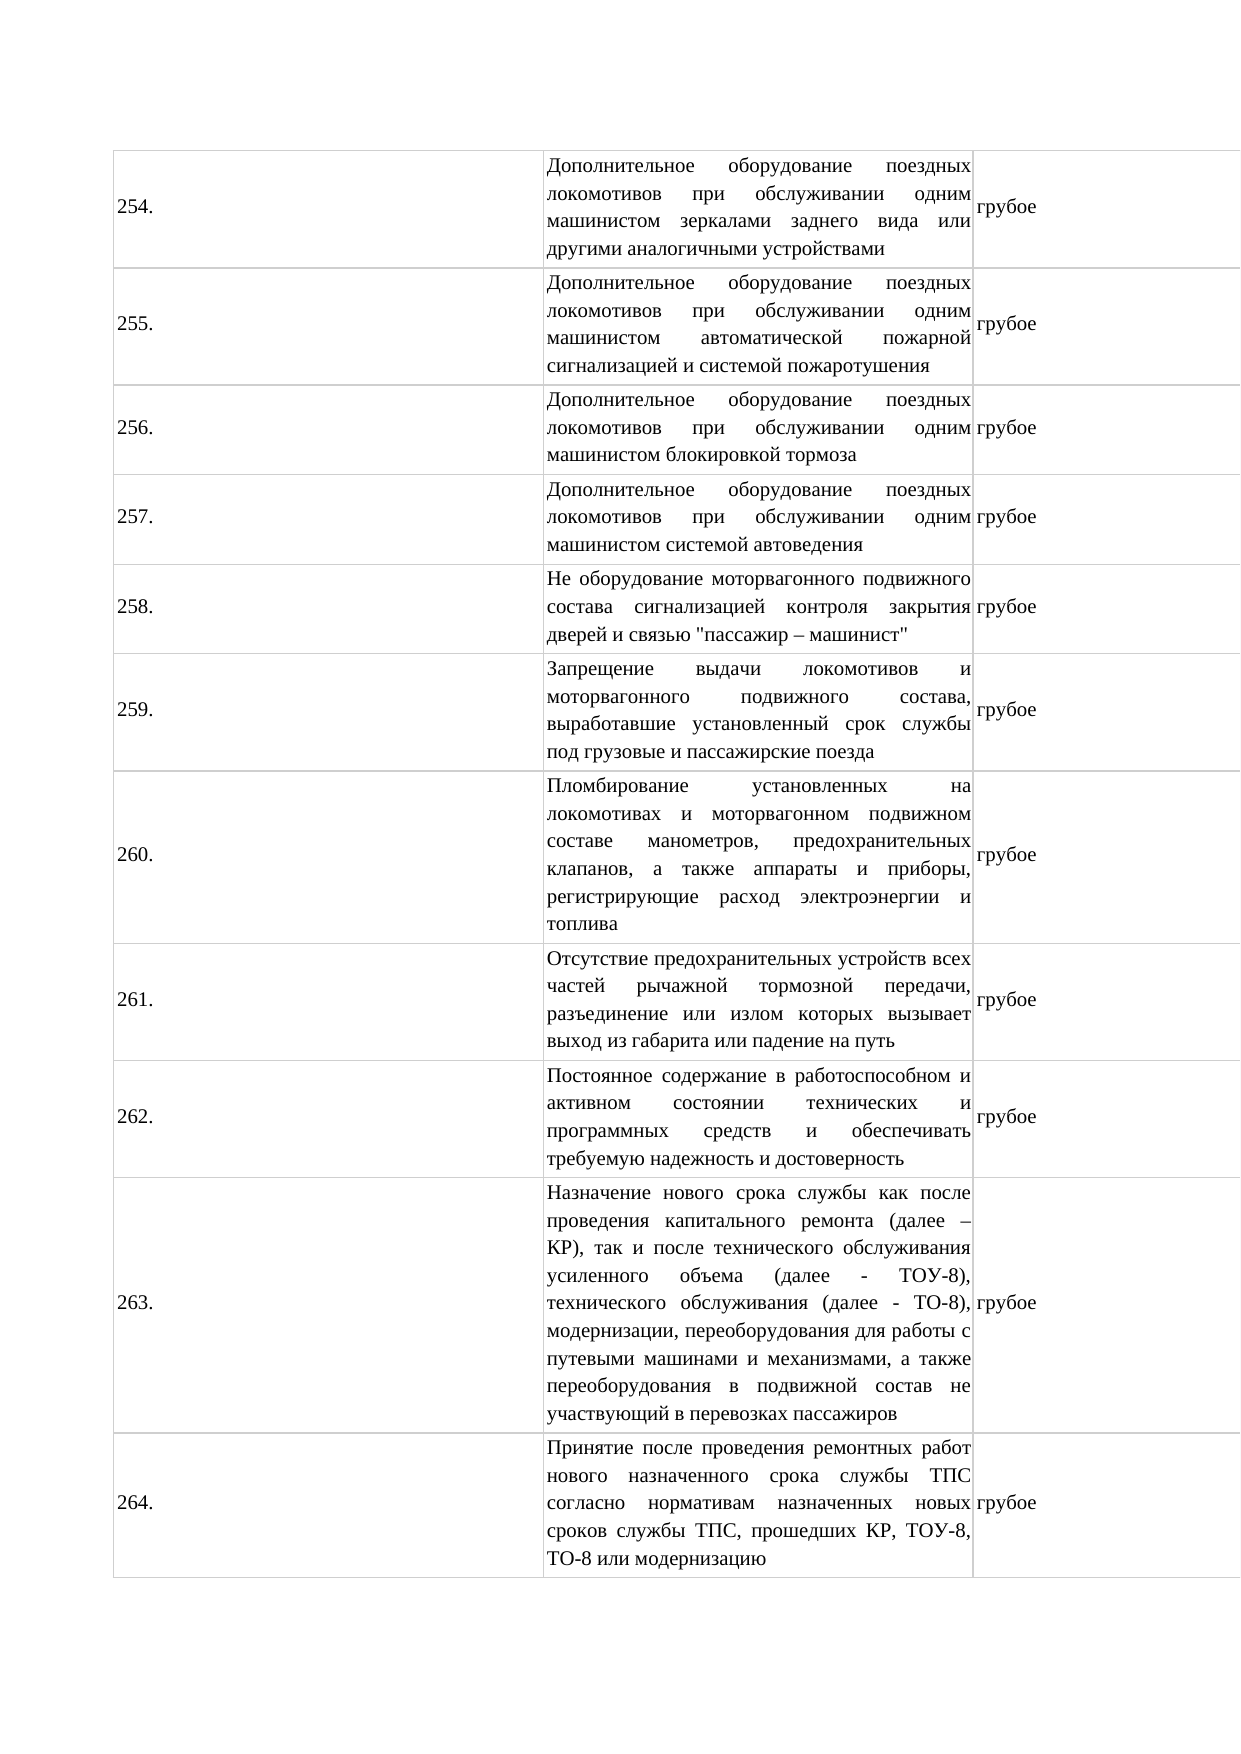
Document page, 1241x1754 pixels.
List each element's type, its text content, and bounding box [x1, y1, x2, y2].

table_cell грубое [974, 151, 1240, 267]
table_cell Дополнительное оборудование поездных локомотивов при обслуживании одним машинистом зеркалами заднего вида или другими аналогичными устройствами [544, 151, 972, 267]
table_cell Принятие после проведения ремонтных работ нового назначенного срока службы ТПС согласно нормативам назначенных новых сроков службы ТПС, прошедших КР, ТОУ-8, ТО-8 или модернизацию [544, 1434, 972, 1577]
table_cell Назначение нового срока службы как после проведения капитального ремонта (далее – КР), так и после технического обслуживания усиленного объема (далее - ТОУ-8), технического обслуживания (далее - ТО-8), модернизации, переоборудования для работы с путевыми машинами и механизмами, а также переоборудования в подвижной состав не участвующий в перевозках пассажиров [544, 1178, 972, 1432]
table_cell 259. [114, 654, 543, 770]
table_cell грубое [974, 269, 1240, 384]
table_cell Дополнительное оборудование поездных локомотивов при обслуживании одним машинистом системой автоведения [544, 475, 972, 563]
table_cell грубое [974, 1061, 1240, 1177]
table_cell 256. [114, 386, 543, 474]
table_cell 260. [114, 772, 543, 943]
table_cell 261. [114, 944, 543, 1060]
table_cell грубое [974, 772, 1240, 943]
table_cell 264. [114, 1434, 543, 1577]
table_cell грубое [974, 1178, 1240, 1432]
table_cell 263. [114, 1178, 543, 1432]
table_cell Дополнительное оборудование поездных локомотивов при обслуживании одним машинистом блокировкой тормоза [544, 386, 972, 474]
table_cell Запрещение выдачи локомотивов и моторвагонного подвижного состава, выработавшие установленный срок службы под грузовые и пассажирские поезда [544, 654, 972, 770]
table_cell грубое [974, 944, 1240, 1060]
table_cell 258. [114, 565, 543, 653]
table_cell Постоянное содержание в работоспособном и активном состоянии технических и программных средств и обеспечивать требуемую надежность и достоверность [544, 1061, 972, 1177]
table_cell 254. [114, 151, 543, 267]
table_cell грубое [974, 386, 1240, 474]
table_cell Отсутствие предохранительных устройств всех частей рычажной тормозной передачи, разъединение или излом которых вызывает выход из габарита или падение на путь [544, 944, 972, 1060]
table_cell 257. [114, 475, 543, 563]
table_cell Не оборудование моторвагонного подвижного состава сигнализацией контроля закрытия дверей и связью "пассажир – машинист" [544, 565, 972, 653]
table_cell Пломбирование установленных на локомотивах и моторвагонном подвижном составе манометров, предохранительных клапанов, а также аппараты и приборы, регистрирующие расход электроэнергии и топлива [544, 772, 972, 943]
table_cell грубое [974, 1434, 1240, 1577]
table_cell Дополнительное оборудование поездных локомотивов при обслуживании одним машинистом автоматической пожарной сигнализацией и системой пожаротушения [544, 269, 972, 384]
table_cell грубое [974, 475, 1240, 563]
table_cell грубое [974, 565, 1240, 653]
table_cell 262. [114, 1061, 543, 1177]
table_cell грубое [974, 654, 1240, 770]
table_cell 255. [114, 269, 543, 384]
